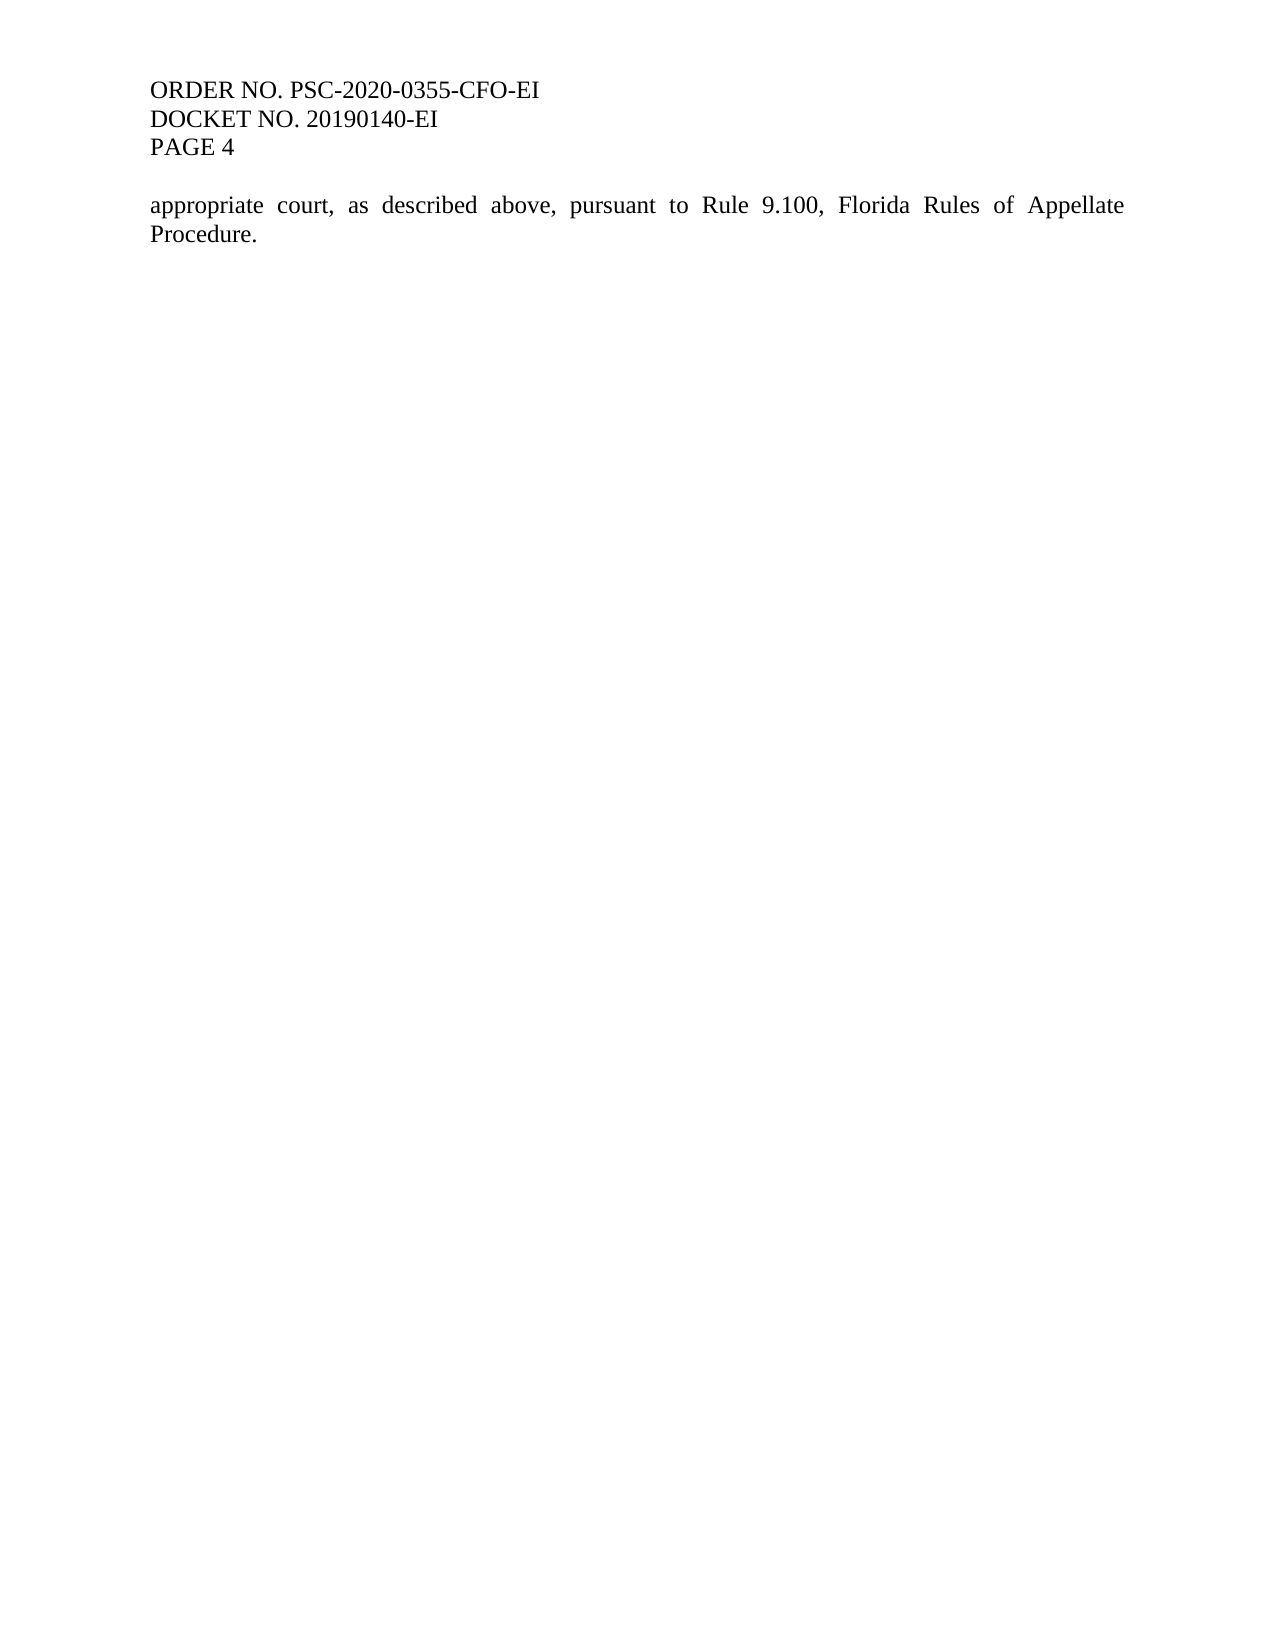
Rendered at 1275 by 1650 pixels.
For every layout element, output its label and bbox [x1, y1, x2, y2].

text [150, 190, 1125, 247]
